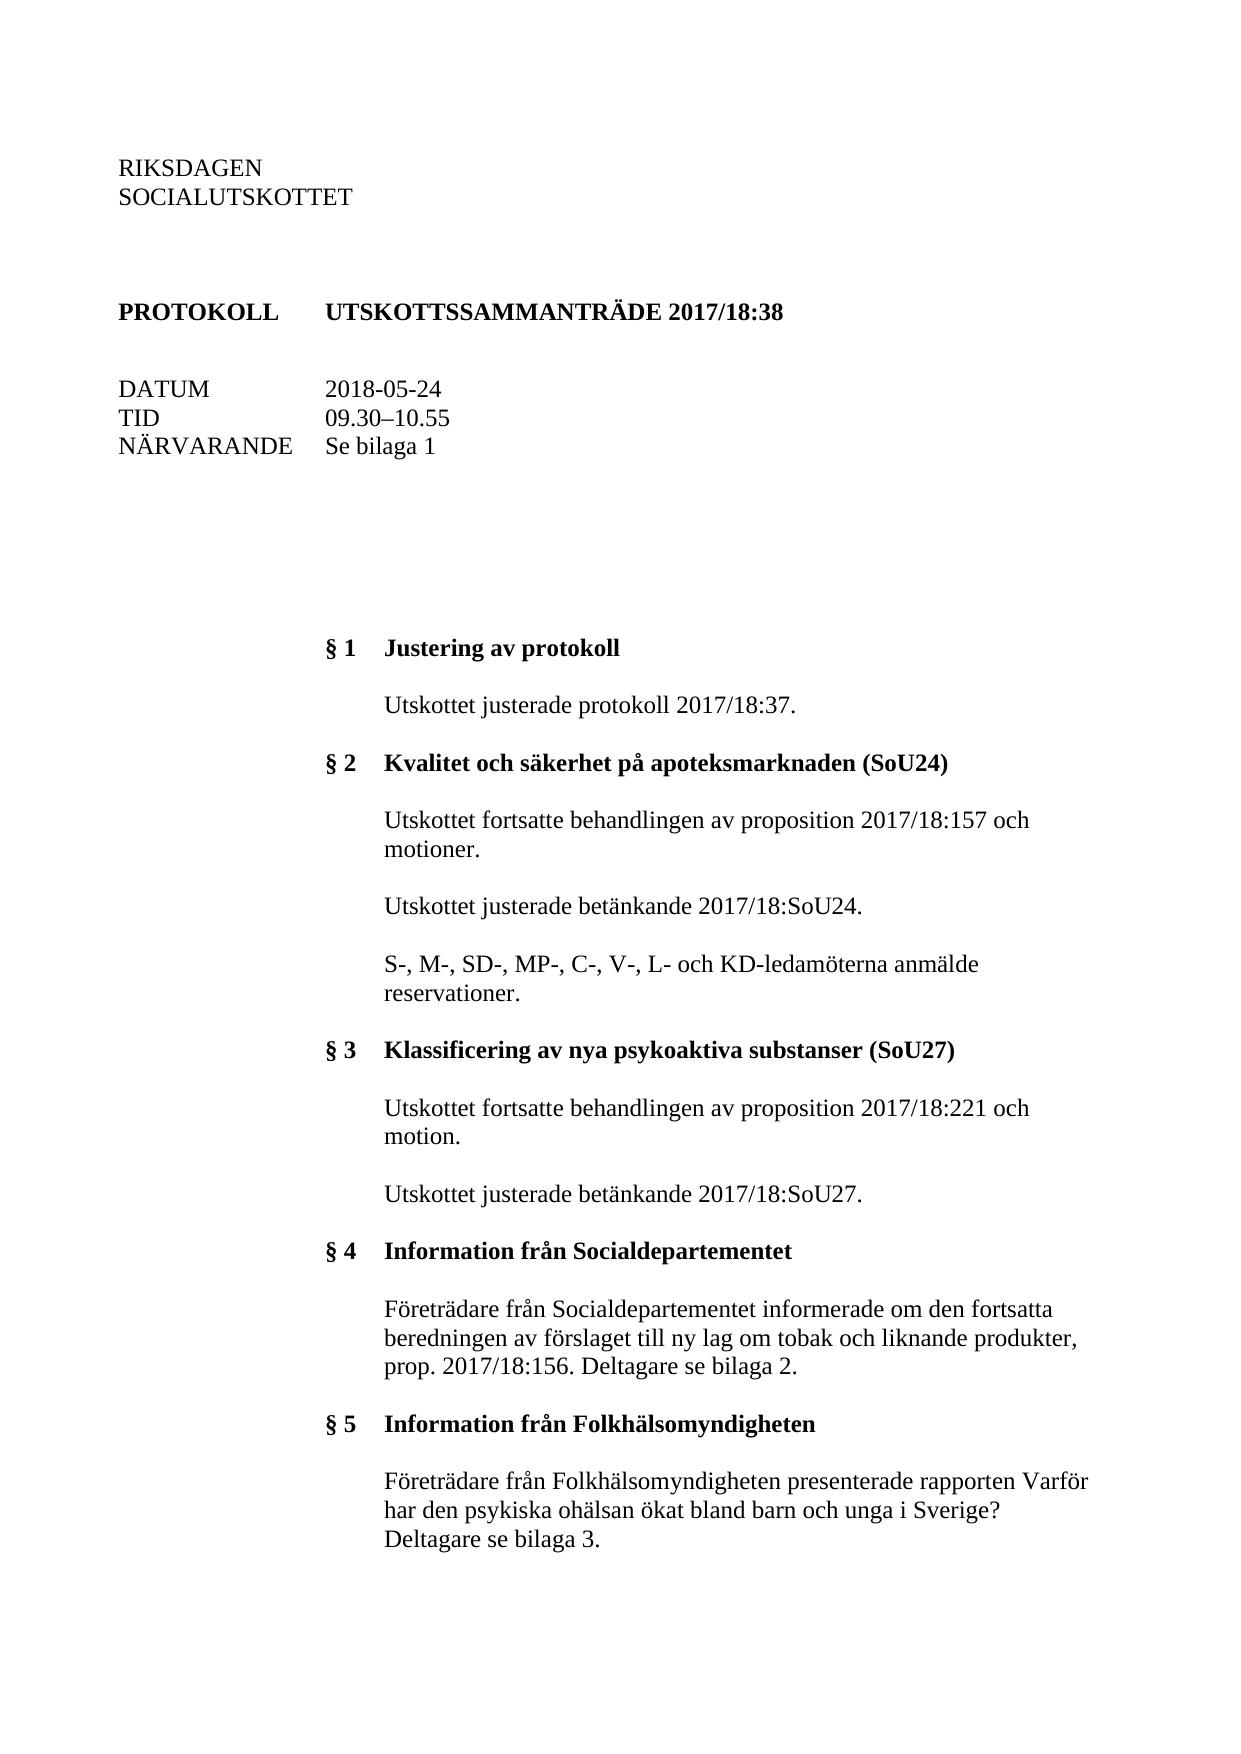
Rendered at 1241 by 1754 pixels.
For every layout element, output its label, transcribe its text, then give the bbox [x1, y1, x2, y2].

table_cell DATUM [111, 374, 317, 403]
table_header § 1 [318, 633, 377, 748]
table_cell TID [111, 403, 317, 431]
table_cell § 5 [318, 1409, 377, 1610]
table_header RIKSDAGEN SOCIALUTSKOTTET [111, 153, 1063, 210]
table_cell NÄRVARANDE [111, 431, 317, 460]
table_header PROTOKOLL [111, 297, 317, 374]
table_cell Information från Folkhälsomyndigheten Företrädare från Folkhälsomyndigheten presenterade rapporten Varför har den psykiska ohälsan ökat bland barn och unga i Sverige? Deltagare se bilaga 3. [377, 1409, 1107, 1610]
table_cell 2018-05-24 [318, 374, 991, 403]
table_cell § 4 [318, 1236, 377, 1409]
table_cell § 2 [318, 748, 377, 1035]
table_cell 09.30–10.55 [318, 403, 991, 431]
table_header UTSKOTTSSAMMANTRÄDE 2017/18:38 [318, 297, 991, 374]
table_header Justering av protokoll Utskottet justerade protokoll 2017/18:37. [377, 633, 1107, 748]
table_cell § 3 [318, 1035, 377, 1236]
table_cell Information från Socialdepartementet Företrädare från Socialdepartementet informerade om den fortsatta beredningen av förslaget till ny lag om tobak och liknande produkter, prop. 2017/18:156. Deltagare se bilaga 2. [377, 1236, 1107, 1409]
table_cell Kvalitet och säkerhet på apoteksmarknaden (SoU24) Utskottet fortsatte behandlingen av proposition 2017/18:157 och motioner. Utskottet justerade betänkande 2017/18:SoU24. S-, M-, SD-, MP-, C-, V-, L- och KD-ledamöterna anmälde reservationer. [377, 748, 1107, 1035]
table_cell Se bilaga 1 [318, 431, 991, 460]
table_cell Klassificering av nya psykoaktiva substanser (SoU27) Utskottet fortsatte behandlingen av proposition 2017/18:221 och motion. Utskottet justerade betänkande 2017/18:SoU27. [377, 1035, 1107, 1236]
